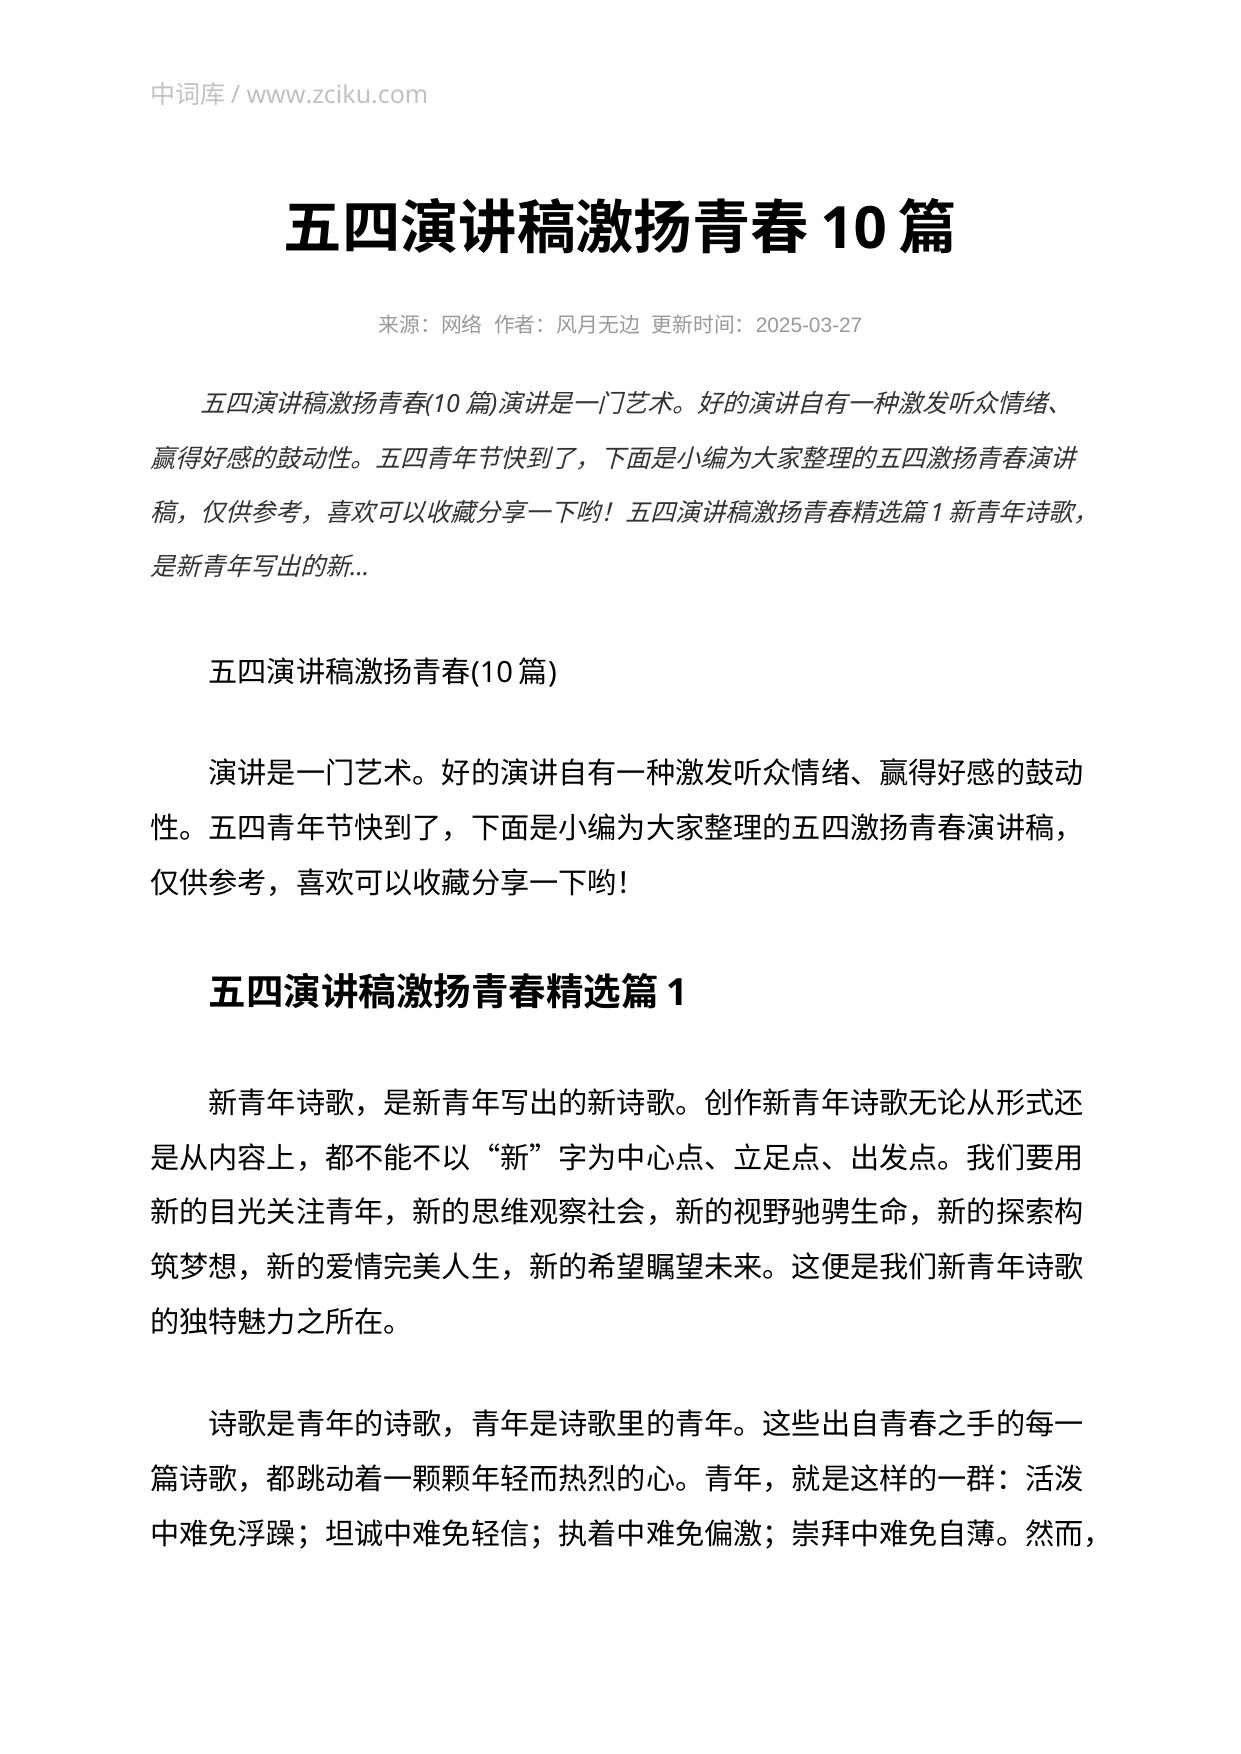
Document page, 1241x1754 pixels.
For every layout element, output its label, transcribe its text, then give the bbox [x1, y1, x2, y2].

text 新青年诗歌，是新青年写出的新诗歌。创作新青年诗歌无论从形式还是从内容上，都不能不以“新”字为中心点、立足点、出发点。我们要用新的目光关注青年，新的思维观察社会，新的视野驰骋生命，新的探索构筑梦想，新的爱情完美人生，新的希望瞩望未来。这便是我们新青年诗歌的独特魅力之所在。 [150, 1079, 1090, 1341]
subtitle 五四演讲稿激扬青春10篇 [150, 181, 1090, 266]
text 来源：网络 作者：风月无边 更新时间：2025-03-27 [150, 313, 1090, 337]
text 五四演讲稿激扬青春精选篇1 [150, 962, 1090, 1016]
text 五四演讲稿激扬青春(10篇) [150, 648, 1090, 691]
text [150, 1401, 1090, 1553]
text 五四演讲稿激扬青春(10篇)演讲是一门艺术。好的演讲自有一种激发听众情绪、赢得好感的鼓动性。五四青年节快到了，下面是小编为大家整理的五四激扬青春演讲稿，仅供参考，喜欢可以收藏分享一下哟！五四演讲稿激扬青春精选篇1新青年诗歌，是新青年写出的新... [150, 384, 1090, 583]
text 演讲是一门艺术。好的演讲自有一种激发听众情绪、赢得好感的鼓动性。五四青年节快到了，下面是小编为大家整理的五四激扬青春演讲稿，仅供参考，喜欢可以收藏分享一下哟！ [150, 750, 1090, 902]
